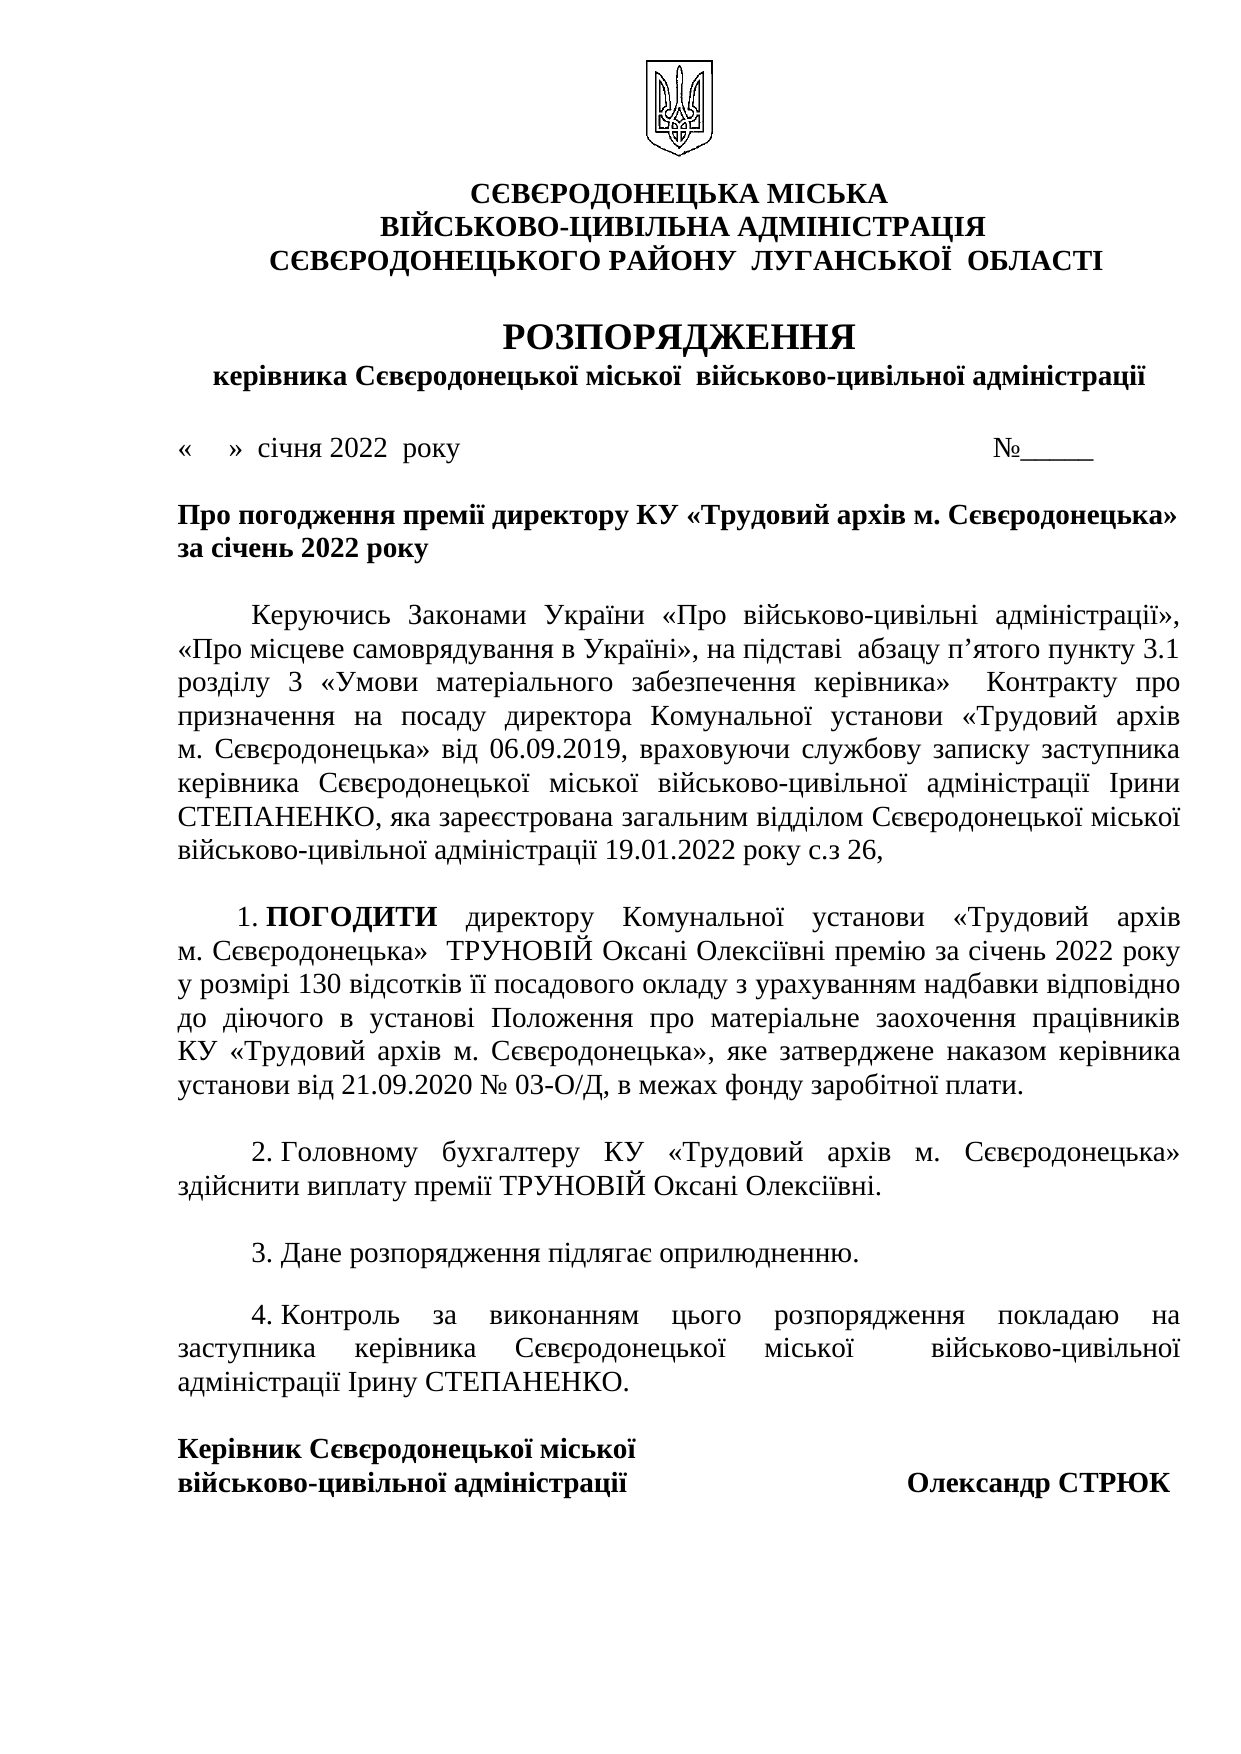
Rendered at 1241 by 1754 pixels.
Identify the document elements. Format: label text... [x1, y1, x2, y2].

text Керуючись Законами України «Про військово-цивільні адміністрації», «Про місцеве самоврядування в Україні», на підставі абзацу п’ятого пункту 3.1 розділу 3 «Умови матеріального забезпечення керівника» Контракту про призначення на посаду директора Комунальної установи «Трудовий архів м. Сєвєродонецька» від 06.09.2019, враховуючи службову записку заступника керівника Сєвєродонецької міської військово-цивільної адміністрації Ірини СТЕПАНЕНКО, яка зареєстрована загальним відділом Сєвєродонецької міської військово-цивільної адміністрації 19.01.2022 року с.з 26, [177, 597, 1181, 866]
text керівника Сєвєродонецької міської військово-цивільної адміністрації [177, 358, 1181, 391]
list Контроль за виконанням цього розпорядження покладаю на заступника керівника Сєвєродонецької міської військово-цивільної адміністрації Ірину СТЕПАНЕНКО. [177, 1297, 1181, 1398]
text СЄВЄРОДОНЕЦЬКОГО РАЙОНУ ЛУГАНСЬКОЇ ОБЛАСТІ [177, 243, 1181, 276]
text Про погодження премії директору КУ «Трудовий архів м. Сєвєродонецька» [177, 497, 1181, 530]
text СЄВЄРОДОНЕЦЬКА МІСЬКА [177, 176, 1181, 209]
list Дане розпорядження підлягає оприлюдненню. [177, 1235, 1181, 1268]
list ПОГОДИТИ директору Комунальної установи «Трудовий архів м. Сєвєродонецька» ТРУНОВІЙ Оксані Олексіївні премію за січень 2022 року у розмірі 130 відсотків її посадового окладу з урахуванням надбавки відповідно до діючого в установі Положення про матеріальне заохочення працівників КУ «Трудовий архів м. Сєвєродонецька», яке затверджене наказом керівника установи від 21.09.2020 № 03-О/Д, в межах фонду заробітної плати. [177, 899, 1181, 1101]
text ВІЙСЬКОВО-ЦИВІЛЬНА АДМІНІСТРАЦІЯ [177, 209, 1181, 243]
text за січень 2022 року [177, 530, 1181, 564]
text « » січня 2022 року №_____ [177, 430, 1181, 463]
text військово-цивільної адміністрації Олександр СТРЮК [177, 1465, 1181, 1498]
text Керівник Сєвєродонецької міської [177, 1431, 1181, 1465]
title РОЗПОРЯДЖЕННЯ [177, 315, 1181, 358]
list Головному бухгалтеру КУ «Трудовий архів м. Сєвєродонецька» здійснити виплату премії ТРУНОВІЙ Оксані Олексіївні. [177, 1134, 1181, 1201]
